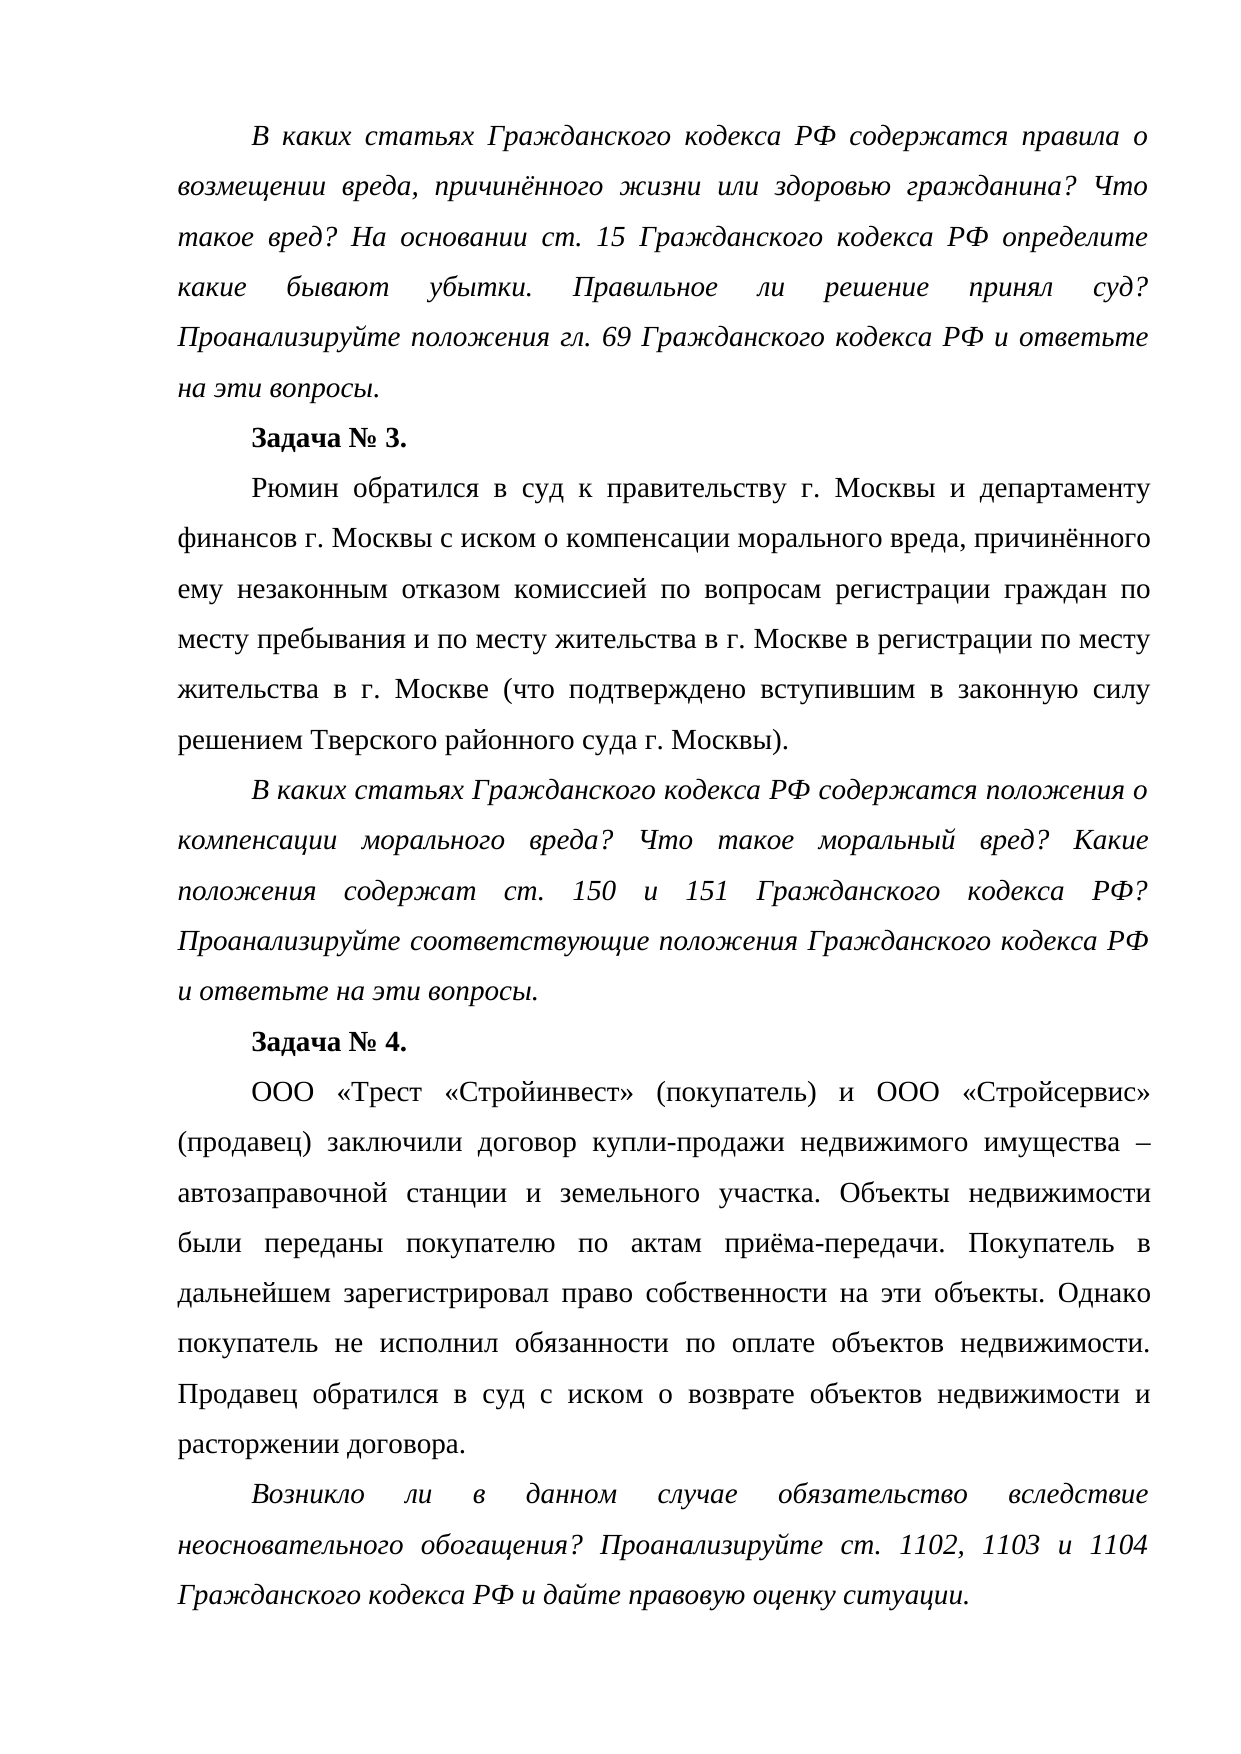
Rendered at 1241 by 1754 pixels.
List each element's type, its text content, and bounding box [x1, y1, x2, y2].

text Задача № 4. [177, 1024, 1152, 1057]
text В каких статьях Гражданского кодекса РФ содержатся положения о компенсации морального вреда? Что такое моральный вред? Какие положения содержат ст. 150 и 151 Гражданского кодекса РФ? Проанализируйте соответствующие положения Гражданского кодекса РФ и ответьте на эти вопросы. [177, 772, 1152, 1007]
text В каких статьях Гражданского кодекса РФ содержатся правила о возмещении вреда, причинённого жизни или здоровью гражданина? Что такое вред? На основании ст. 15 Гражданского кодекса РФ определите какие бывают убытки. Правильное ли решение принял суд? Проанализируйте положения гл. 69 Гражданского кодекса РФ и ответьте на эти вопросы. [177, 118, 1152, 403]
text Возникло ли в данном случае обязательство вследствие неосновательного обогащения? Проанализируйте ст. 1102, 1103 и 1104 Гражданского кодекса РФ и дайте правовую оценку ситуации. [177, 1477, 1152, 1611]
text Рюмин обратился в суд к правительству г. Москвы и департаменту финансов г. Москвы с иском о компенсации морального вреда, причинённого ему незаконным отказом комиссией по вопросам регистрации граждан по месту пребывания и по месту жительства в г. Москве в регистрации по месту жительства в г. Москве (что подтверждено вступившим в законную силу решением Тверского районного суда г. Москвы). [177, 470, 1152, 755]
text Задача № 3. [177, 420, 1152, 453]
text ООО «Трест «Стройинвест» (покупатель) и ООО «Стройсервис» (продавец) заключили договор купли-продажи недвижимого имущества – автозаправочной станции и земельного участка. Объекты недвижимости были переданы покупателю по актам приёма-передачи. Покупатель в дальнейшем зарегистрировал право собственности на эти объекты. Однако покупатель не исполнил обязанности по оплате объектов недвижимости. Продавец обратился в суд с иском о возврате объектов недвижимости и расторжении договора. [177, 1074, 1152, 1460]
